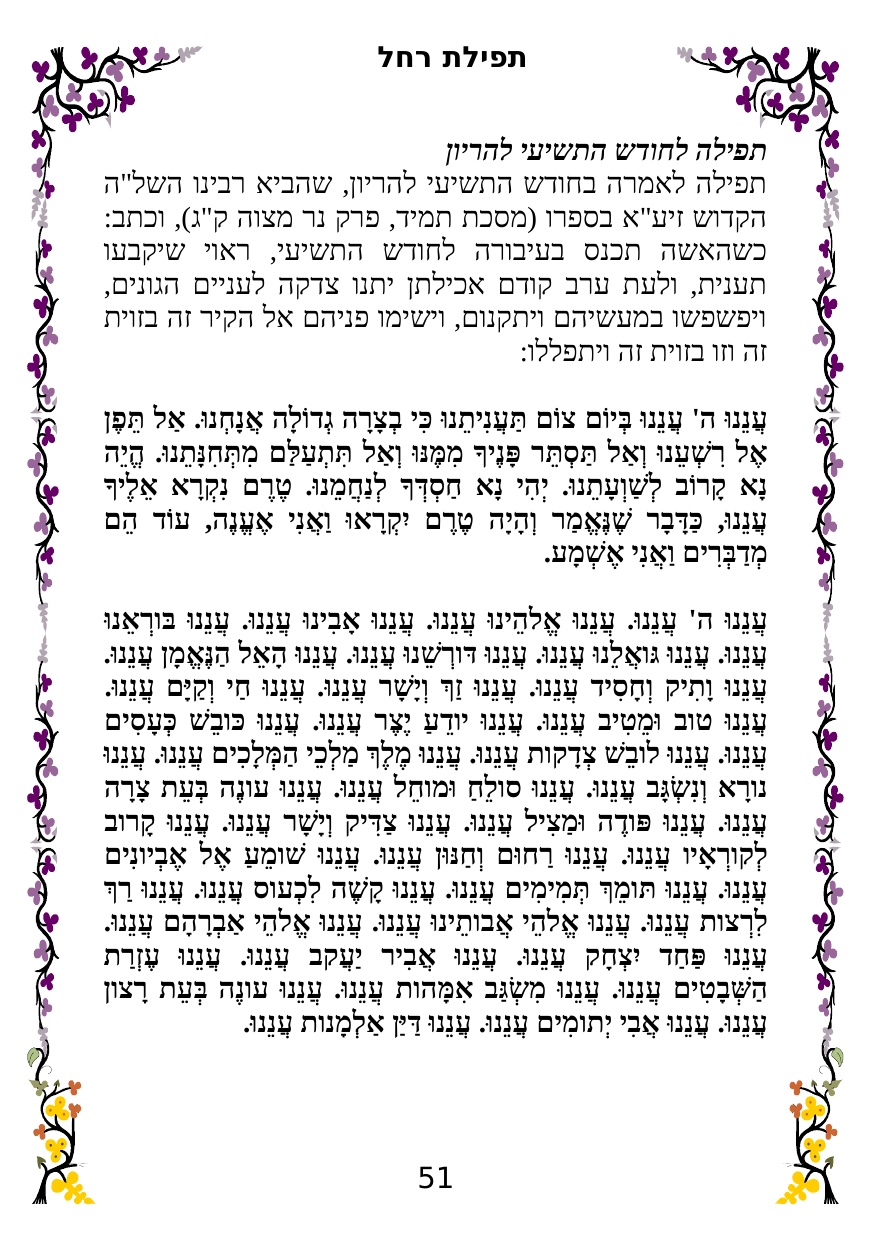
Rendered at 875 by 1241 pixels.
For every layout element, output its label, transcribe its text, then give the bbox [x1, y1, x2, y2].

text עֲנֵנוּ ה' עֲנֵנוּ. עֲנֵנוּ אֱלהֵינוּ עֲנֵנוּ. עֲנֵנוּ אָבִינוּ עֲנֵנוּ. עֲנֵנוּ בּורְאֵנוּ עֲנֵנוּ. עֲנֵנוּ גּואֲלֵנוּ עֲנֵנוּ. עֲנֵנוּ דּורְשֵׁנוּ עֲנֵנוּ. עֲנֵנוּ הָאֵל הַנֶּאֱמָן עֲנֵנוּ. עֲנֵנוּ וָתִיק וְחָסִיד עֲנֵנוּ. עֲנֵנוּ זַךְ וְיָשָׁר עֲנֵנוּ. עֲנֵנוּ חַי וְקַיָּם עֲנֵנוּ. עֲנֵנוּ טוב וּמֵטִיב עֲנֵנוּ. עֲנֵנוּ יודֵעַ יֶצֶר עֲנֵנוּ. עֲנֵנוּ כּובֵשׁ כְּעָסִים עֲנֵנוּ. עֲנֵנוּ לובֵשׁ צְדָקות עֲנֵנוּ. עֲנֵנוּ מֶלֶךְ מַלְכֵי הַמְּלָכִים עֲנֵנוּ. עֲנֵנוּ נורָא וְנִשְׂגָּב עֲנֵנוּ. עֲנֵנוּ סולֵחַ וּמוחֵל עֲנֵנוּ. עֲנֵנוּ עונֶה בְּעֵת צָרָה עֲנֵנוּ. עֲנֵנוּ פּודֶה וּמַצִיל עֲנֵנוּ. עֲנֵנוּ צַדִּיק וְיָשָׁר עֲנֵנוּ. עֲנֵנוּ קָרוב לְקורְאָיו עֲנֵנוּ. עֲנֵנוּ רַחוּם וְחַנּוּן עֲנֵנוּ. עֲנֵנוּ שׁומֵעַ אֶל אֶבְיונִים עֲנֵנוּ. עֲנֵנוּ תּומֵךְ תְּמִימִים עֲנֵנוּ. עֲנֵנוּ קָשֶׁה לִכְעוס עֲנֵנוּ. עֲנֵנוּ רַךְ לִרְצות עֲנֵנוּ. עֲנֵנוּ אֱלהֵי אֲבותֵינוּ עֲנֵנוּ. עֲנֵנוּ אֱלהֵי אַבְרָהָם עֲנֵנוּ. עֲנֵנוּ פַּחַד יִצְחָק עֲנֵנוּ. עֲנֵנוּ אֲבִיר יַעֲקב עֲנֵנוּ. עֲנֵנוּ עֶזְרַת הַשְּׁבָטִים עֲנֵנוּ. עֲנֵנוּ מִשְׂגַּב אִמָּהות עֲנֵנוּ. עֲנֵנוּ עונֶה בְּעֵת רָצון עֲנֵנוּ. עֲנֵנוּ אֲבִי יְתומִים עֲנֵנוּ. עֲנֵנוּ דַּיַּן אַלְמָנות עֲנֵנוּ. [103, 602, 768, 1038]
text תפילה לאמרה בחודש התשיעי להריון, שהביא רבינו השל"ה הקדוש זיע"א בספרו (מסכת תמיד, פרק נר מצוה ק"ג), וכתב: כשהאשה תכנס בעיבורה לחודש התשיעי, ראוי שיקבעו תענית, ולעת ערב קודם אכילתן יתנו צדקה לעניים הגונים, ויפשפשו במעשיהם ויתקנום, וישימו פניהם אל הקיר זה בזוית זה וזו בזוית זה ויתפללו: [103, 166, 768, 368]
text עֲנֵנוּ ה' עֲנֵנוּ בְּיוֹם צוֹם תַּעֲנִיתֵנוּ כִּי בְצָרָה גְדוֹלָה אֲנָחְנוּ. אַל תֵּפֶן אֶל רִשְׁעֵנוּ וְאַל תַּסְתֵּר פָּנֶיךָ מִמֶּנּוּ וְאַל תִּתְעַלַּם מִתְּחִנָּתֵנוּ. הֱיֵה נָא קָרוֹב לְשַׁוְעָתֵנוּ. יְהִי נָא חַסְדְּךָ לְנַחֲמֵנוּ. טֶרֶם נִקְרָא אֵלֶיךָ עֲנֵנוּ, כַּדָּבָר שֶׁנֶּאֱמַר וְהָיָה טֶרֶם יִקְרָאוּ וַאֲנִי אֶעֱנֶה, עוֹד הֵם מְדַבְּרִים וַאֲנִי אֶשְׁמָע. [103, 401, 768, 569]
text תפילה לחודש התשיעי להריון [103, 133, 768, 166]
